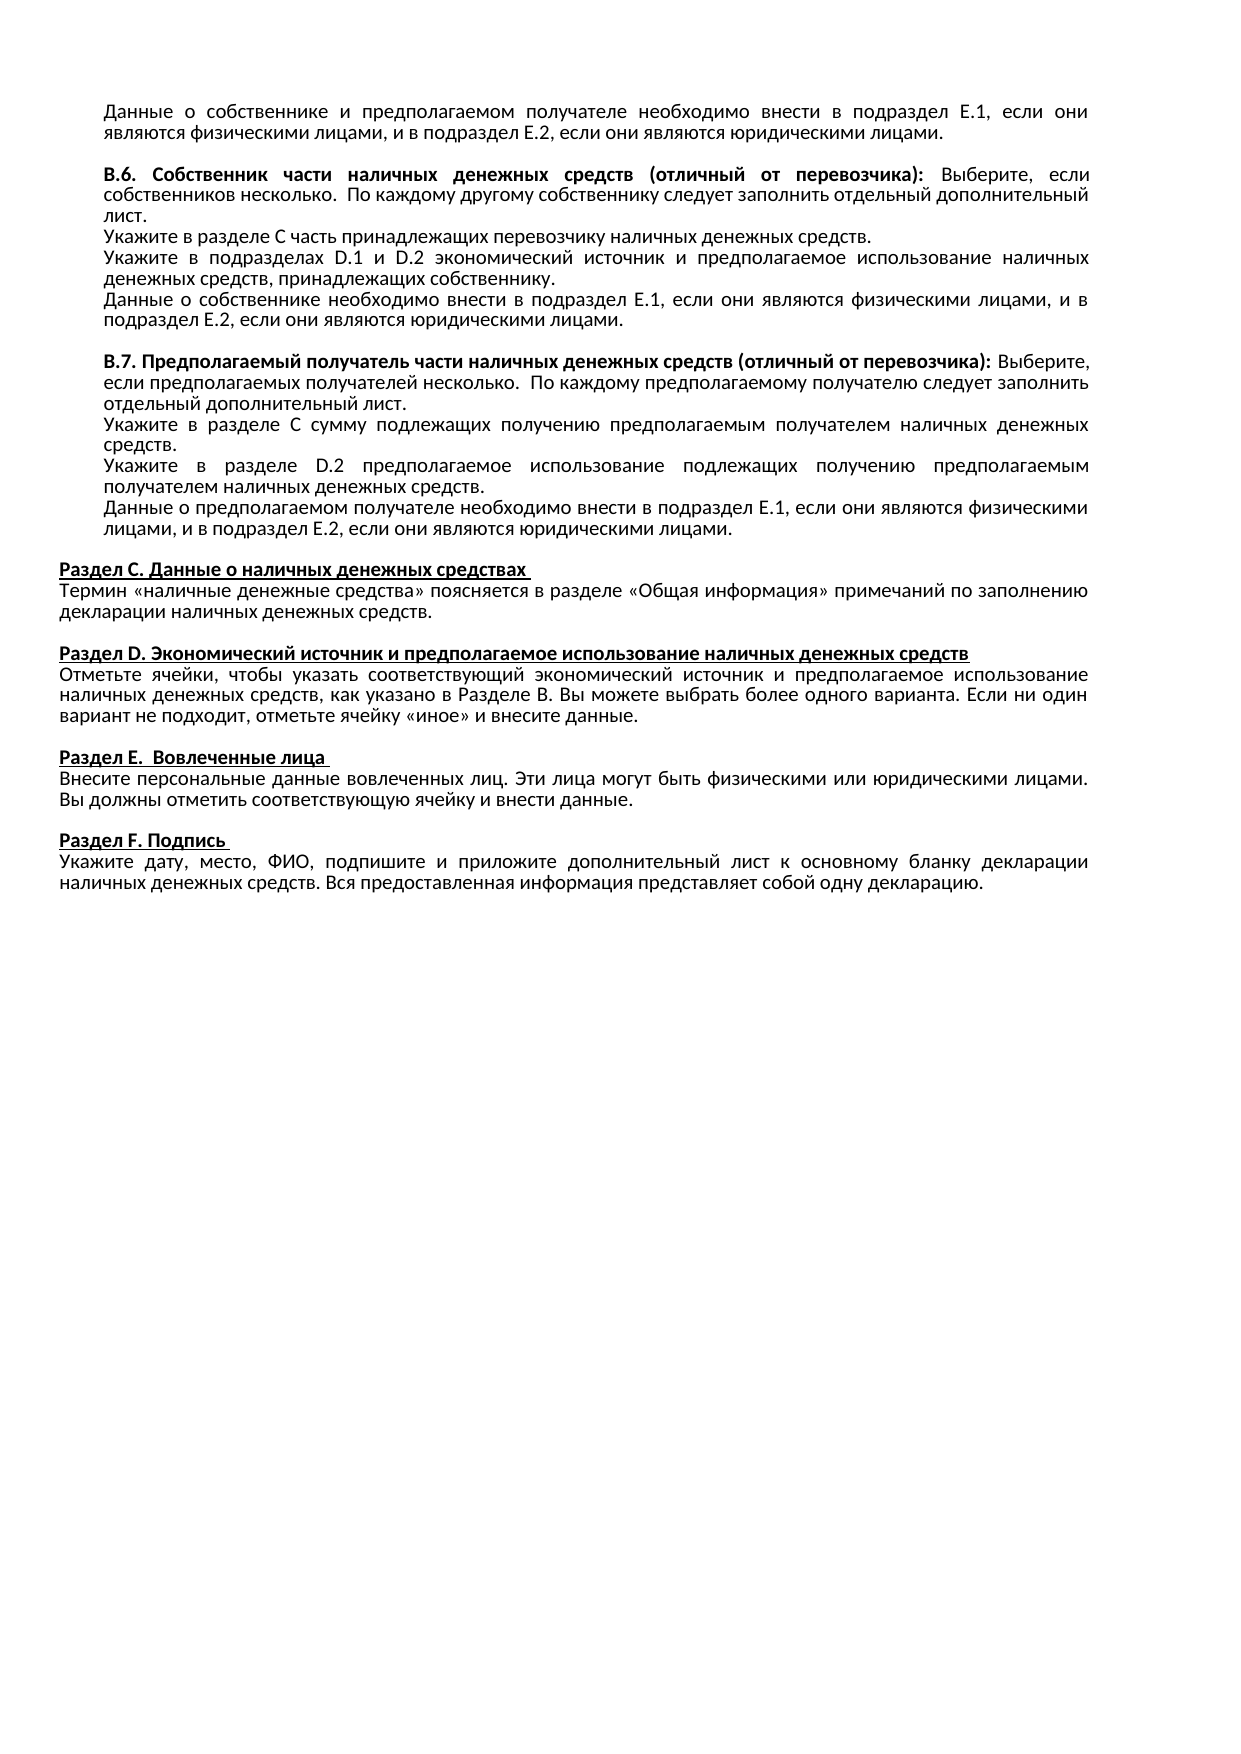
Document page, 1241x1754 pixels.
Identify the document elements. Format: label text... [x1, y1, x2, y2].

text Укажите в разделе С сумму подлежащих получению предполагаемым получателем наличных денежных средств. [103, 414, 1090, 456]
text Термин «наличные денежные средства» поясняется в разделе «Общая информация» примечаний по заполнению декларации наличных денежных средств. [59, 581, 1090, 623]
text Раздел F. Подпись [59, 831, 1090, 852]
text B.7. Предполагаемый получатель части наличных денежных средств (отличный от перевозчика): Выберите, если предполагаемых получателей несколько. По каждому предполагаемому получателю следует заполнить отдельный дополнительный лист. [103, 352, 1090, 414]
text Укажите в разделе С часть принадлежащих перевозчику наличных денежных средств. [103, 227, 1090, 248]
text Раздел С. Данные о наличных денежных средствах [59, 560, 1090, 581]
text Укажите в разделе D.2 предполагаемое использование подлежащих получению предполагаемым получателем наличных денежных средств. [103, 456, 1090, 498]
text Данные о собственнике и предполагаемом получателе необходимо внести в подраздел Е.1, если они являются физическими лицами, и в подраздел Е.2, если они являются юридическими лицами. [103, 102, 1090, 143]
text Внесите персональные данные вовлеченных лиц. Эти лица могут быть физическими или юридическими лицами. Вы должны отметить соответствующую ячейку и внести данные. [59, 768, 1090, 810]
text Раздел D. Экономический источник и предполагаемое использование наличных денежных средств [59, 643, 1090, 664]
text Отметьте ячейки, чтобы указать соответствующий экономический источник и предполагаемое использование наличных денежных средств, как указано в Разделе B. Вы можете выбрать более одного варианта. Если ни один вариант не подходит, отметьте ячейку «иное» и внесите данные. [59, 664, 1090, 727]
text B.6. Собственник части наличных денежных средств (отличный от перевозчика): Выберите, если собственников несколько. По каждому другому собственнику следует заполнить отдельный дополнительный лист. [103, 164, 1090, 227]
text Раздел E. Вовлеченные лица [59, 748, 1090, 768]
text Данные о предполагаемом получателе необходимо внести в подраздел Е.1, если они являются физическими лицами, и в подраздел Е.2, если они являются юридическими лицами. [103, 498, 1090, 539]
text Данные о собственнике необходимо внести в подраздел Е.1, если они являются физическими лицами, и в подраздел Е.2, если они являются юридическими лицами. [103, 289, 1090, 331]
text Укажите дату, место, ФИО, подпишите и приложите дополнительный лист к основному бланку декларации наличных денежных средств. Вся предоставленная информация представляет собой одну декларацию. [59, 852, 1090, 893]
text Укажите в подразделах D.1 и D.2 экономический источник и предполагаемое использование наличных денежных средств, принадлежащих собственнику. [103, 248, 1090, 289]
